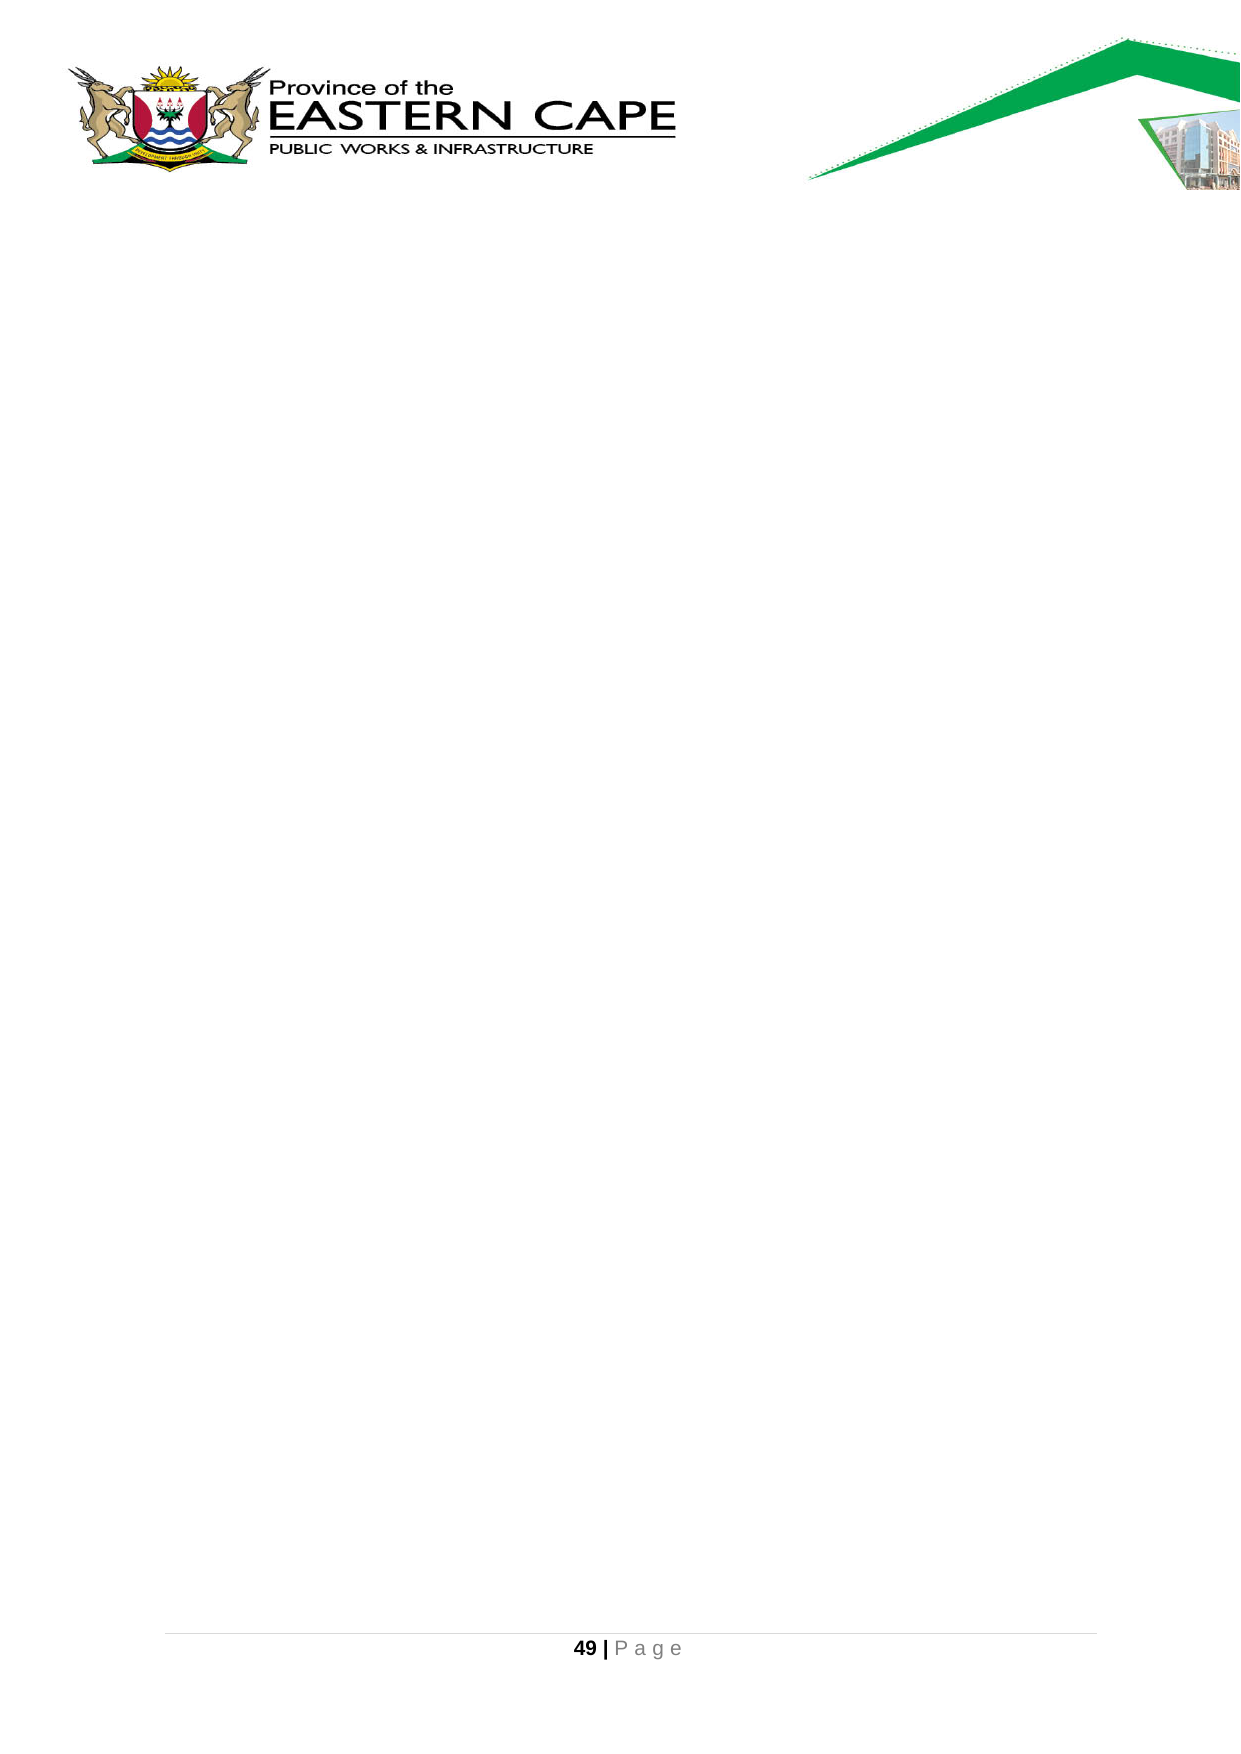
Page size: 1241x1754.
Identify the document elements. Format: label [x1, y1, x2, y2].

picture [7, 23, 1240, 191]
